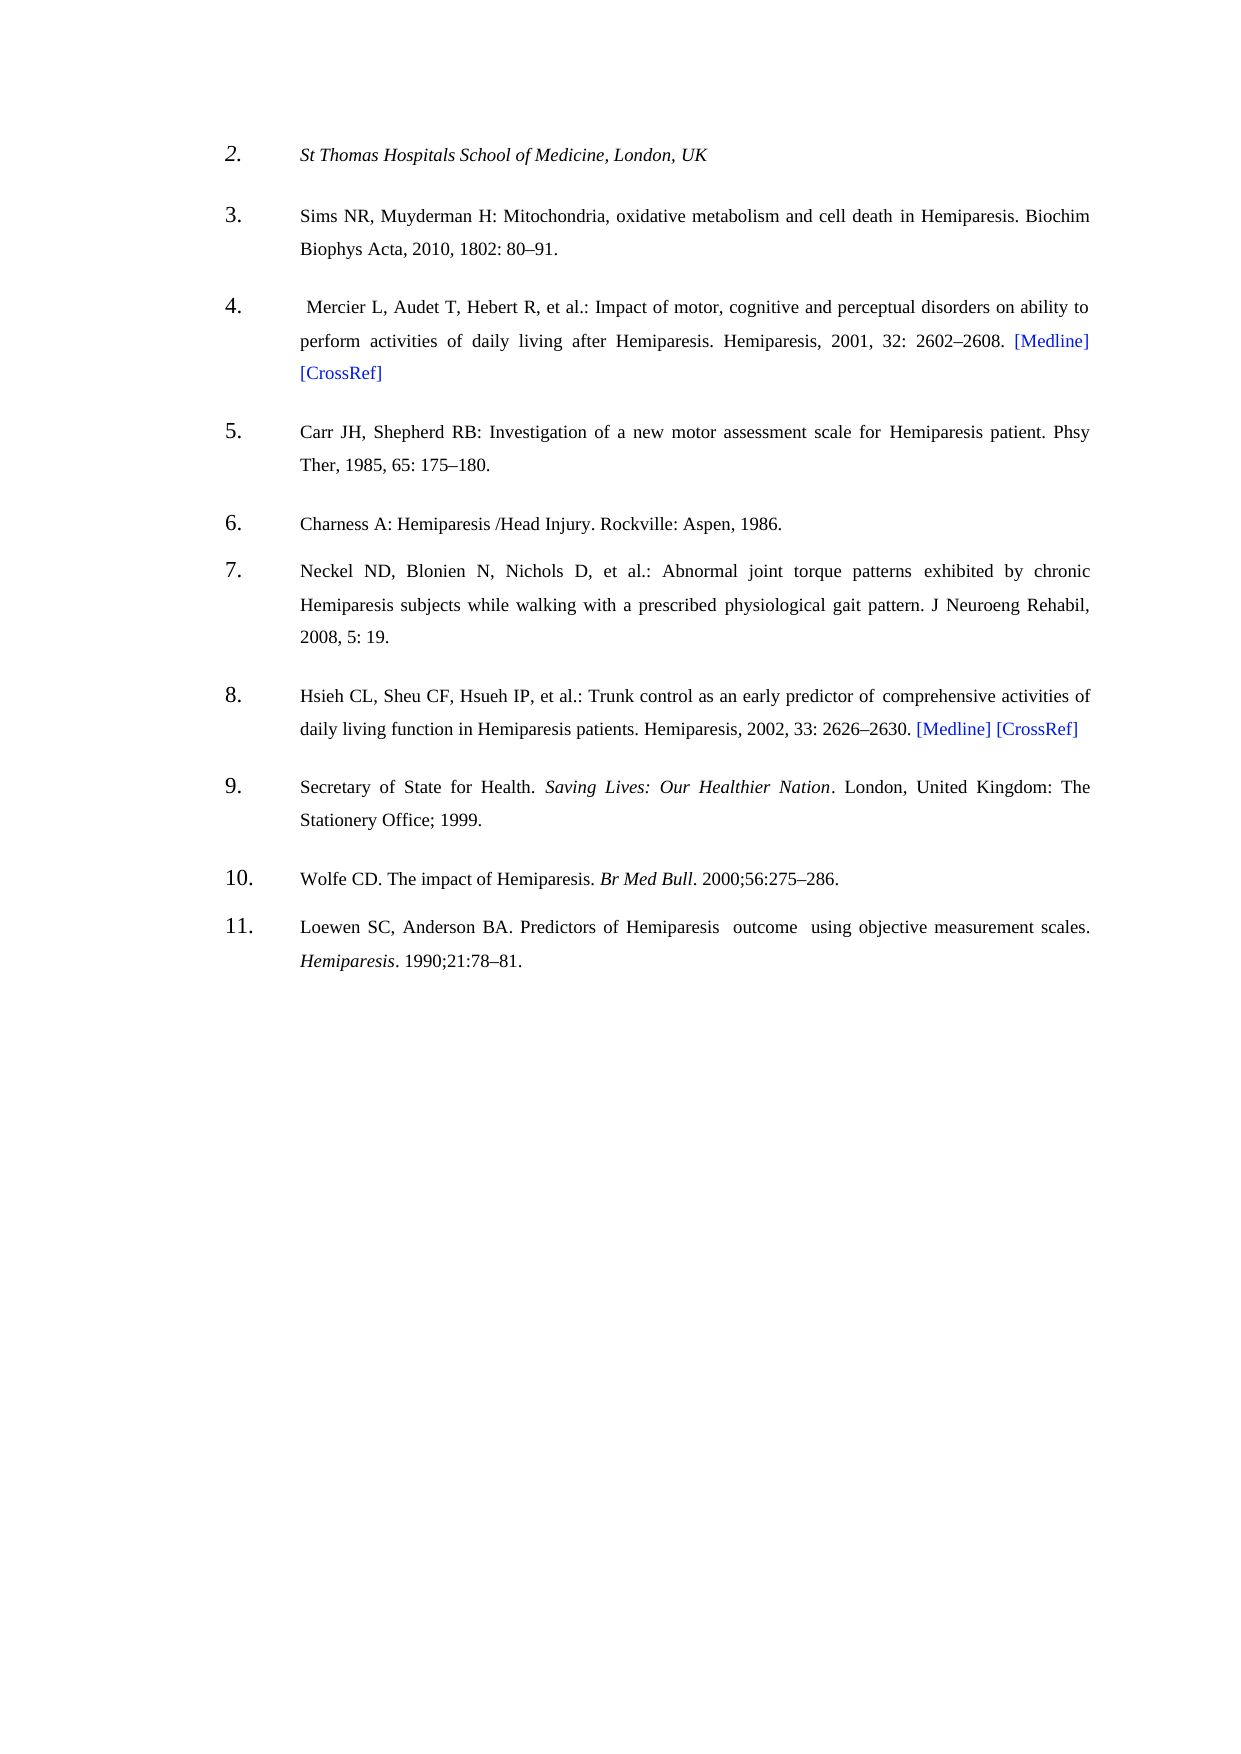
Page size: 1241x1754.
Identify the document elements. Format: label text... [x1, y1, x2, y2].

list Charness A: Hemiparesis /Head Injury. Rockville: Aspen, 1986. [225, 509, 1103, 535]
list Loewen SC, Anderson BA. Predictors of Hemiparesis outcome using objective measurement scales. Hemiparesis. 1990;21:78–81. [225, 912, 1091, 971]
list Secretary of State for Health. Saving Lives: Our Healthier Nation. London, United Kingdom: The Stationery Office; 1999. [225, 772, 1091, 830]
list Sims NR, Muyderman H: Mitochondria, oxidative metabolism and cell death in Hemiparesis. Biochim Biophys Acta, 2010, 1802: 80–91. [225, 201, 1090, 259]
list Wolfe CD. The impact of Hemiparesis. Br Med Bull. 2000;56:275–286. [225, 864, 1103, 890]
list Hsieh CL, Sheu CF, Hsueh IP, et al.: Trunk control as an early predictor of comprehensive activities of daily living function in Hemiparesis patients. Hemiparesis, 2002, 33: 2626–2630. [Medline] [CrossRef] [225, 681, 1091, 739]
list Carr JH, Shepherd RB: Investigation of a new motor assessment scale for Hemiparesis patient. Phsy Ther, 1985, 65: 175–180. [225, 417, 1090, 476]
list St Thomas Hospitals School of Medicine, London, UK [225, 139, 1090, 166]
list Neckel ND, Blonien N, Nichols D, et al.: Abnormal joint torque patterns exhibited by chronic Hemiparesis subjects while walking with a prescribed physiological gait pattern. J Neuroeng Rehabil, 2008, 5: 19. [225, 557, 1090, 647]
list Mercier L, Audet T, Hebert R, et al.: Impact of motor, cognitive and perceptual disorders on ability to perform activities of daily living after Hemiparesis. Hemiparesis, 2001, 32: 2602–2608. [Medline] [CrossRef] [225, 293, 1090, 383]
